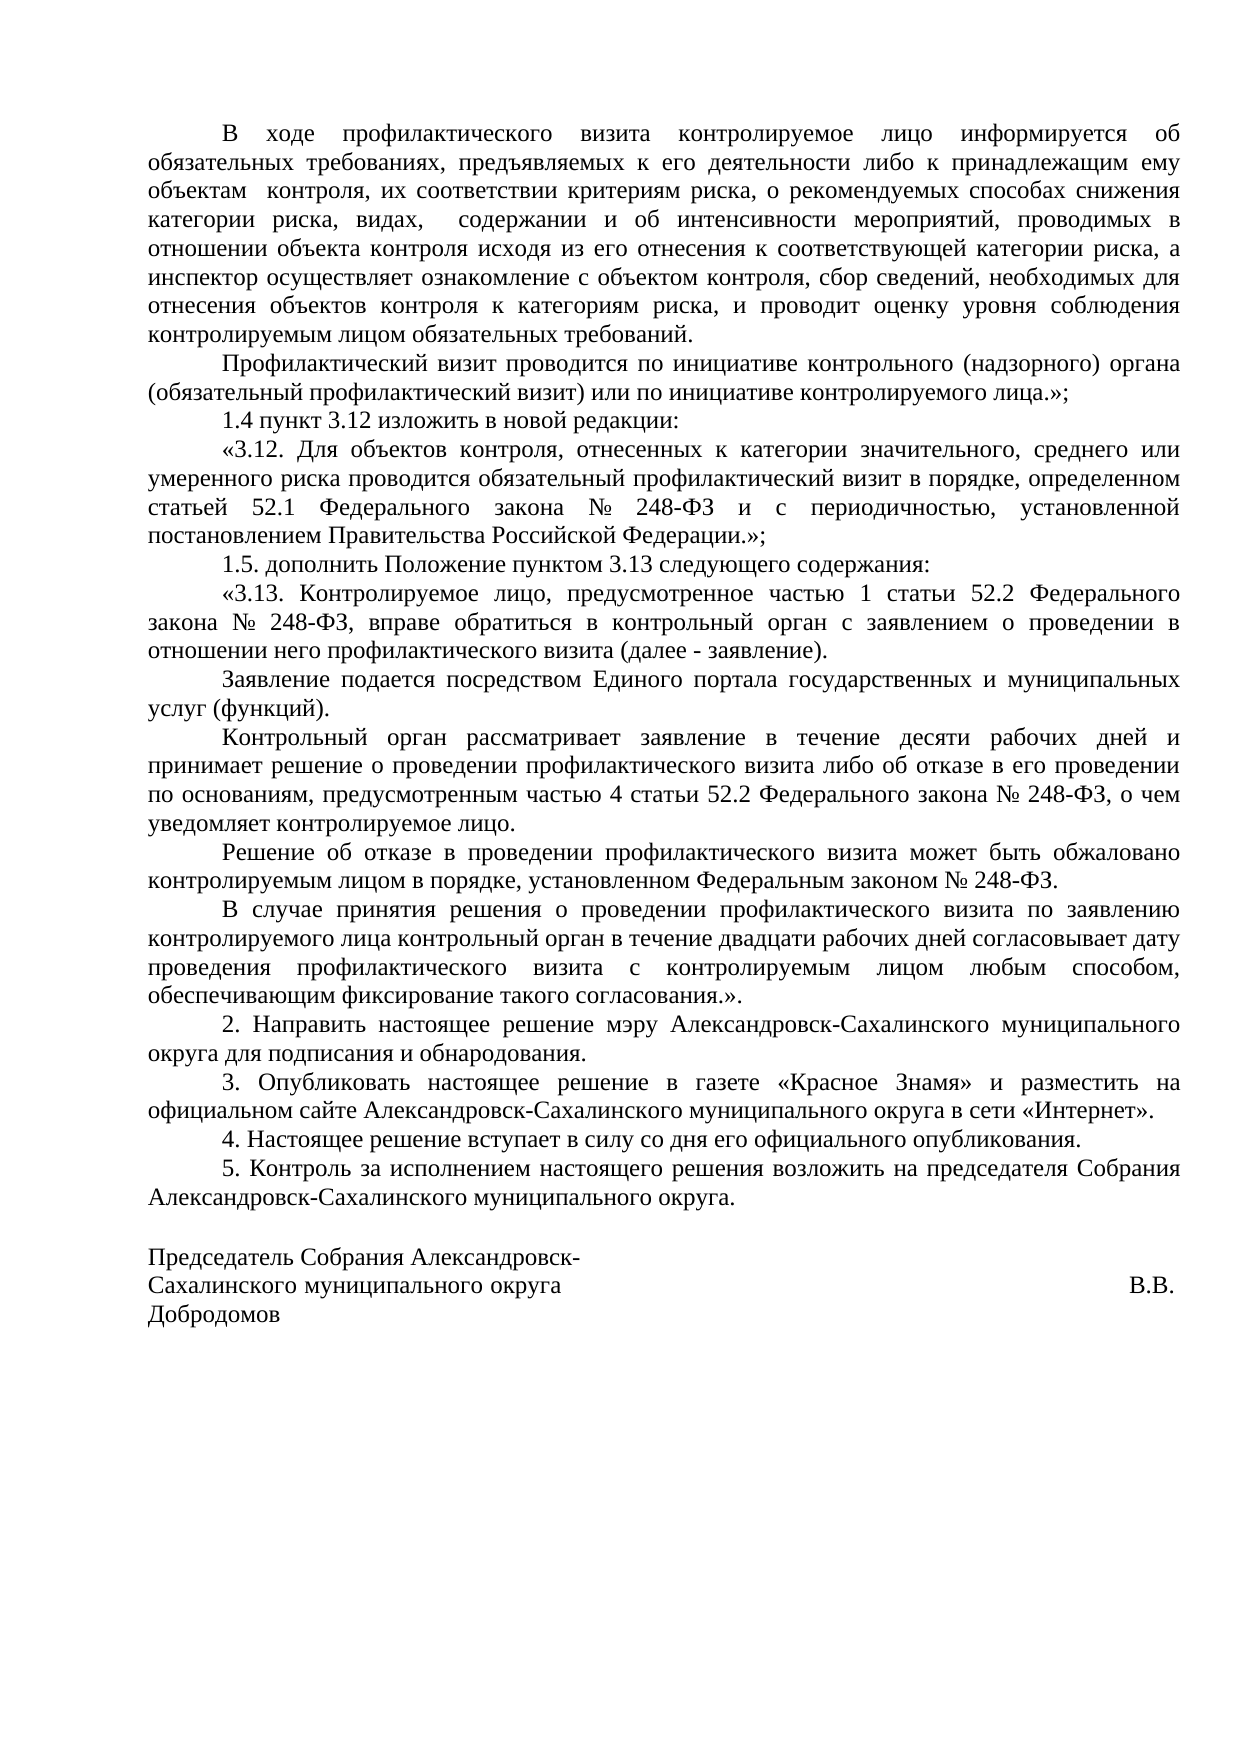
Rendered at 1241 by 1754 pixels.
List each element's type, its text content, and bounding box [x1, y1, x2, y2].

text 5. Контроль за исполнением настоящего решения возложить на председателя Собрания Александровск-Сахалинского муниципального округа. [148, 1153, 1181, 1211]
text 1.5. дополнить Положение пунктом 3.13 следующего содержания: [148, 549, 1181, 578]
text Председатель Собрания Александровск- [148, 1242, 1181, 1271]
text Профилактический визит проводится по инициативе контрольного (надзорного) органа (обязательный профилактический визит) или по инициативе контролируемого лица.»; [148, 348, 1181, 406]
text 1.4 пункт 3.12 изложить в новой редакции: [148, 406, 1181, 434]
text Сахалинского муниципального округа В.В. Добродомов [148, 1271, 1181, 1328]
text 3. Опубликовать настоящее решение в газете «Красное Знамя» и разместить на официальном сайте Александровск-Сахалинского муниципального округа в сети «Интернет». [148, 1067, 1181, 1124]
text Решение об отказе в проведении профилактического визита может быть обжаловано контролируемым лицом в порядке, установленном Федеральным законом № 248-ФЗ. [148, 837, 1181, 894]
text Заявление подается посредством Единого портала государственных и муниципальных услуг (функций). [148, 664, 1181, 722]
text «3.13. Контролируемое лицо, предусмотренное частью 1 статьи 52.2 Федерального закона № 248-ФЗ, вправе обратиться в контрольный орган с заявлением о проведении в отношении него профилактического визита (далее - заявление). [148, 578, 1181, 664]
text «3.12. Для объектов контроля, отнесенных к категории значительного, среднего или умеренного риска проводится обязательный профилактический визит в порядке, определенном статьей 52.1 Федерального закона № 248-ФЗ и с периодичностью, установленной постановлением Правительства Российской Федерации.»; [148, 434, 1181, 549]
text 4. Настоящее решение вступает в силу со дня его официального опубликования. [148, 1124, 1181, 1153]
text В ходе профилактического визита контролируемое лицо информируется об обязательных требованиях, предъявляемых к его деятельности либо к принадлежащим ему объектам контроля, их соответствии критериям риска, о рекомендуемых способах снижения категории риска, видах, содержании и об интенсивности мероприятий, проводимых в отношении объекта контроля исходя из его отнесения к соответствующей категории риска, а инспектор осуществляет ознакомление с объектом контроля, сбор сведений, необходимых для отнесения объектов контроля к категориям риска, и проводит оценку уровня соблюдения контролируемым лицом обязательных требований. [148, 118, 1181, 348]
text Контрольный орган рассматривает заявление в течение десяти рабочих дней и принимает решение о проведении профилактического визита либо об отказе в его проведении по основаниям, предусмотренным частью 4 статьи 52.2 Федерального закона № 248-ФЗ, о чем уведомляет контролируемое лицо. [148, 722, 1181, 837]
text В случае принятия решения о проведении профилактического визита по заявлению контролируемого лица контрольный орган в течение двадцати рабочих дней согласовывает дату проведения профилактического визита с контролируемым лицом любым способом, обеспечивающим фиксирование такого согласования.». [148, 894, 1181, 1009]
text 2. Направить настоящее решение мэру Александровск-Сахалинского муниципального округа для подписания и обнародования. [148, 1009, 1181, 1067]
